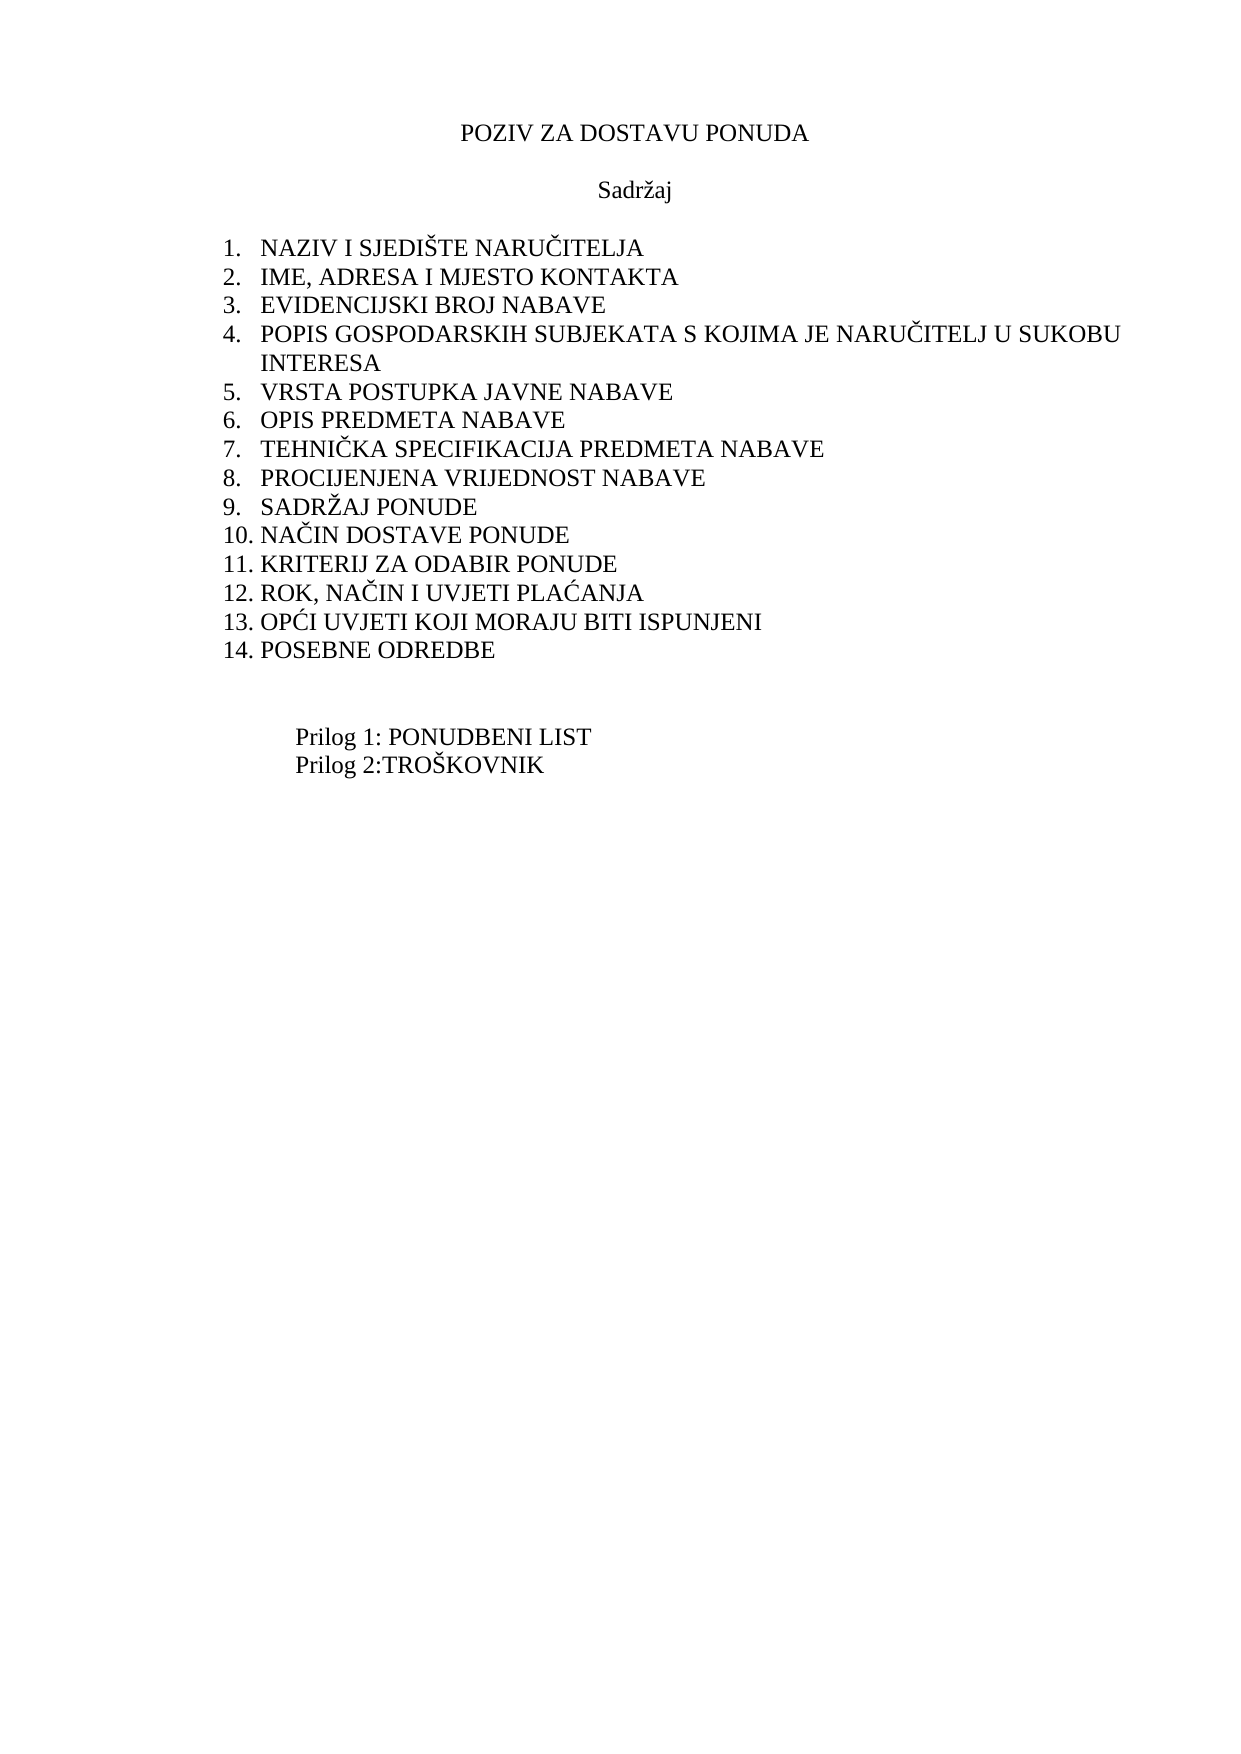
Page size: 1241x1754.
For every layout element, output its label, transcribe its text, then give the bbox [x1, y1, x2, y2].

list NAČIN DOSTAVE PONUDE [223, 521, 1122, 549]
list POPIS GOSPODARSKIH SUBJEKATA S KOJIMA JE NARUČITELJ U SUKOBU INTERESA [223, 319, 1122, 377]
text Prilog 1: PONUDBENI LIST [221, 722, 1122, 751]
list SADRŽAJ PONUDE [223, 492, 1122, 521]
list POSEBNE ODREDBE [223, 636, 1122, 664]
list PROCIJENJENA VRIJEDNOST NABAVE [223, 463, 1122, 492]
list EVIDENCIJSKI BROJ NABAVE [223, 291, 1122, 319]
text POZIV ZA DOSTAVU PONUDA [148, 118, 1122, 147]
text Sadržaj [148, 176, 1122, 204]
list KRITERIJ ZA ODABIR PONUDE [223, 549, 1122, 578]
list NAZIV I SJEDIŠTE NARUČITELJA [223, 233, 1122, 262]
list OPIS PREDMETA NABAVE [223, 406, 1122, 434]
list OPĆI UVJETI KOJI MORAJU BITI ISPUNJENI [223, 607, 1122, 636]
list TEHNIČKA SPECIFIKACIJA PREDMETA NABAVE [223, 434, 1122, 463]
list IME, ADRESA I MJESTO KONTAKTA [223, 262, 1122, 291]
list ROK, NAČIN I UVJETI PLAĆANJA [223, 578, 1122, 607]
text Prilog 2:TROŠKOVNIK [294, 751, 1122, 779]
list VRSTA POSTUPKA JAVNE NABAVE [223, 377, 1122, 406]
